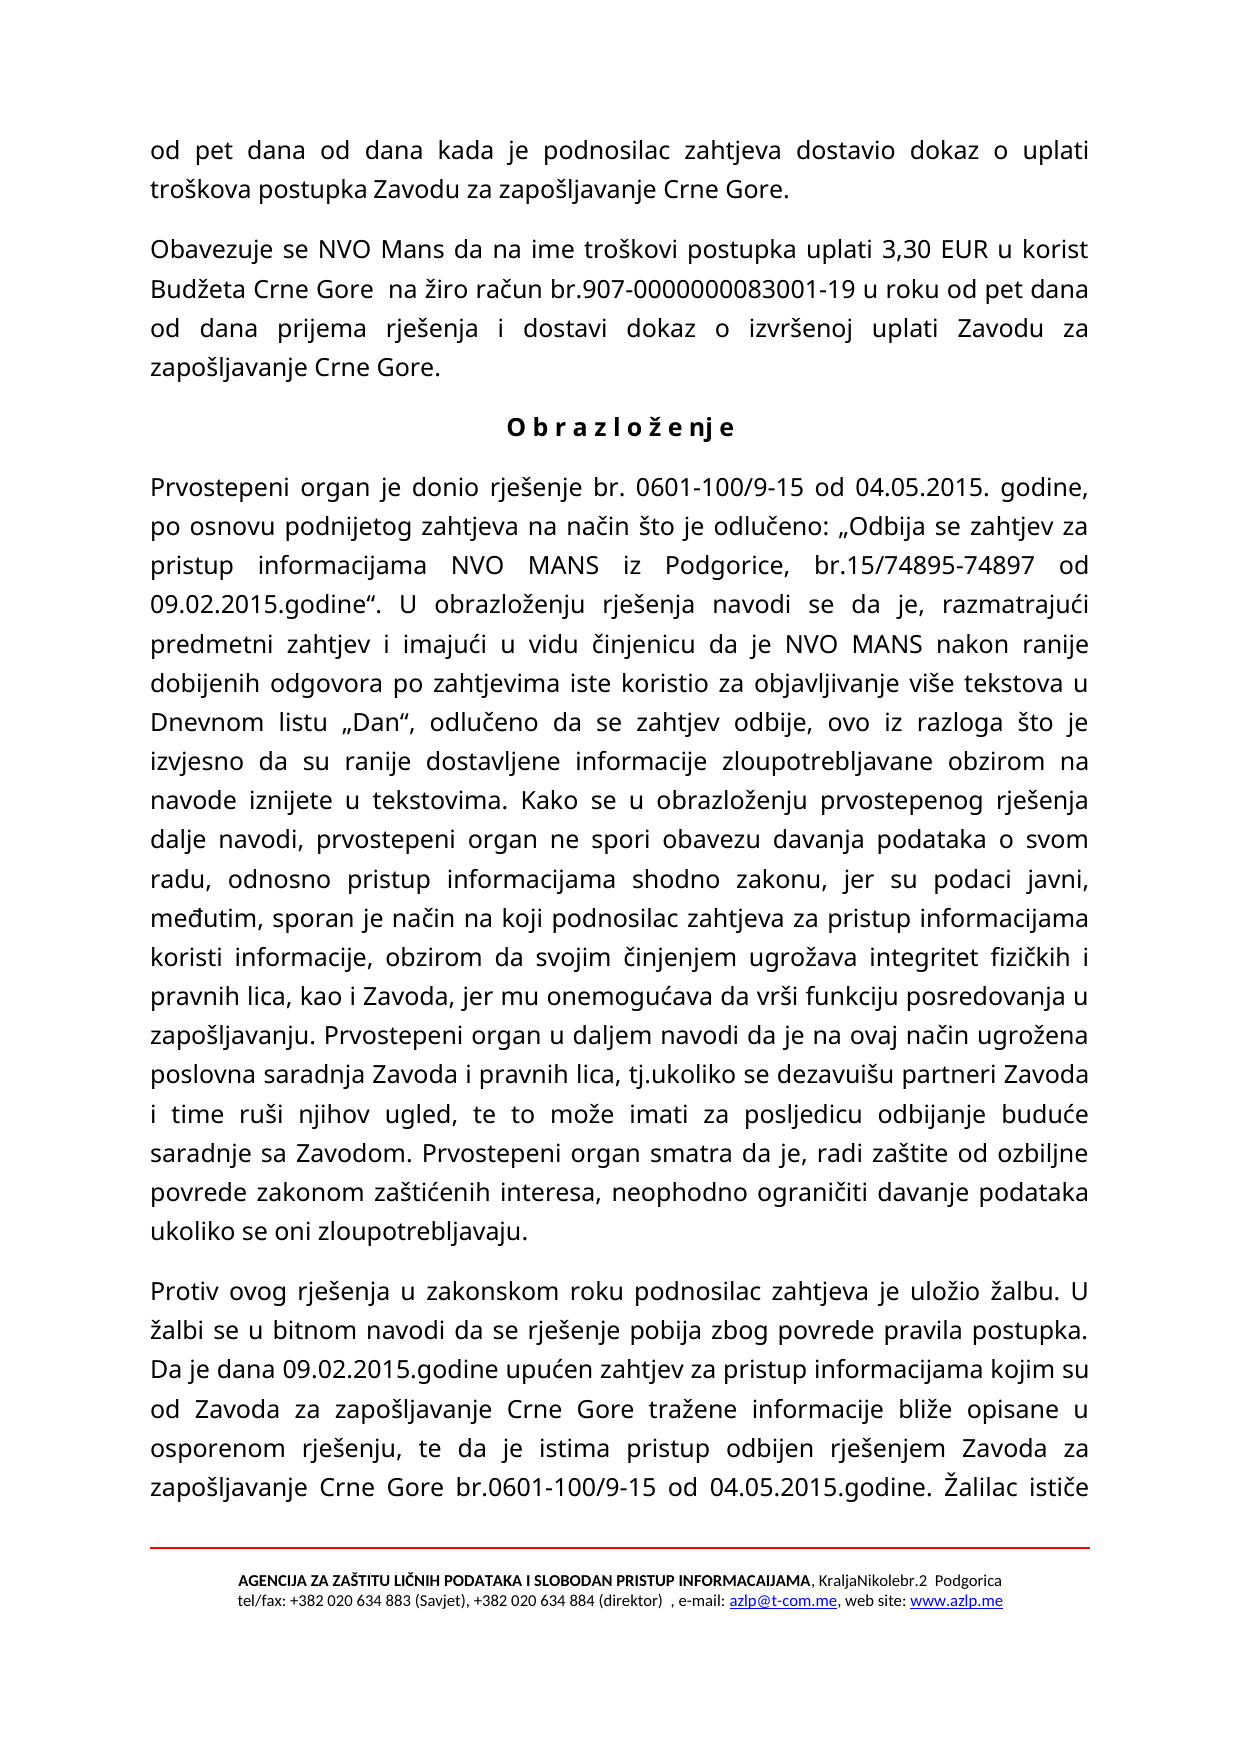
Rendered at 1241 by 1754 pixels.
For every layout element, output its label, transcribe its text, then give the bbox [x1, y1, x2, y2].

text O b r a z l o ž e nj e [150, 409, 1090, 444]
text Prvostepeni organ je donio rješenje br. 0601-100/9-15 od 04.05.2015. godine, po osnovu podnijetog zahtjeva na način što je odlučeno: „Odbija se zahtjev za pristup informacijama NVO MANS iz Podgorice, br.15/74895-74897 od 09.02.2015.godine“. U obrazloženju rješenja navodi se da je, razmatrajući predmetni zahtjev i imajući u vidu činjenicu da je NVO MANS nakon ranije dobijenih odgovora po zahtjevima iste koristio za objavljivanje više tekstova u Dnevnom listu „Dan“, odlučeno da se zahtjev odbije, ovo iz razloga što je izvjesno da su ranije dostavljene informacije zloupotrebljavane obzirom na navode iznijete u tekstovima. Kako se u obrazloženju prvostepenog rješenja dalje navodi, prvostepeni organ ne spori obavezu davanja podataka o svom radu, odnosno pristup informacijama shodno zakonu, jer su podaci javni, međutim, sporan je način na koji podnosilac zahtjeva za pristup informacijama koristi informacije, obzirom da svojim činjenjem ugrožava integritet fizičkih i pravnih lica, kao i Zavoda, jer mu onemogućava da vrši funkciju posredovanja u zapošljavanju. Prvostepeni organ u daljem navodi da je na ovaj način ugrožena poslovna saradnja Zavoda i pravnih lica, tj.ukoliko se dezavuišu partneri Zavoda i time ruši njihov ugled, te to može imati za posljedicu odbijanje buduće saradnje sa Zavodom. Prvostepeni organ smatra da je, radi zaštite od ozbiljne povrede zakonom zaštićenih interesa, neophodno ograničiti davanje podataka ukoliko se oni zloupotrebljavaju. [150, 469, 1090, 1248]
text Obavezuje se NVO Mans da na ime troškovi postupka uplati 3,30 EUR u korist Budžeta Crne Gore na žiro račun br.907-0000000083001-19 u roku od pet dana od dana prijema rješenja i dostavi dokaz o izvršenoj uplati Zavodu za zapošljavanje Crne Gore. [150, 232, 1090, 384]
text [150, 133, 1090, 206]
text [150, 1274, 1090, 1504]
